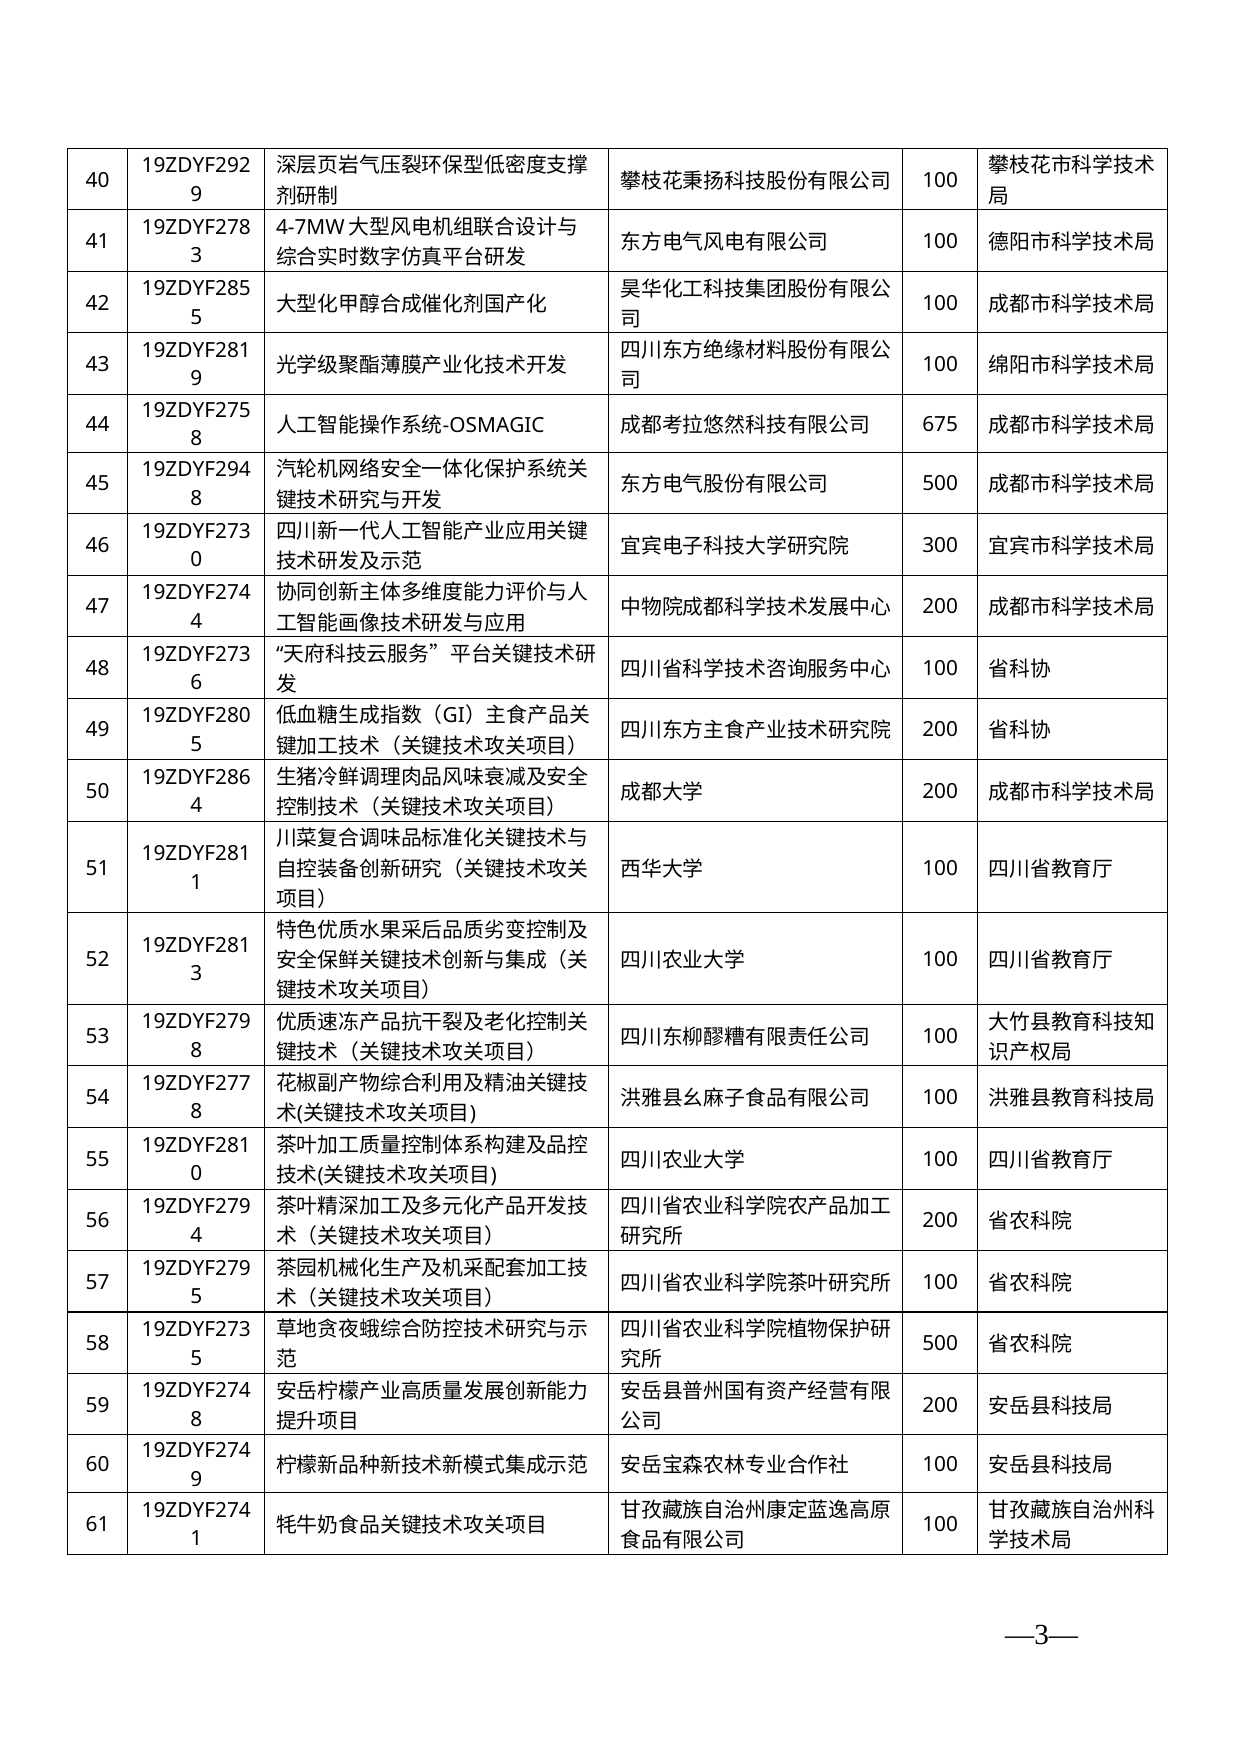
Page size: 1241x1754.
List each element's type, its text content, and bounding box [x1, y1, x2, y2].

table_cell 19ZDYF2794 [128, 1190, 264, 1250]
table_cell 四川东方主食产业技术研究院 [609, 699, 902, 759]
table_cell 川菜复合调味品标准化关键技术与自控装备创新研究（关键技术攻关项目） [265, 822, 608, 912]
table_cell 19ZDYF2744 [128, 576, 264, 636]
table_cell 100 [903, 1066, 977, 1127]
table_cell 攀枝花秉扬科技股份有限公司 [609, 149, 902, 209]
table_cell 19ZDYF2810 [128, 1128, 264, 1188]
table_cell 茶叶精深加工及多元化产品开发技术（关键技术攻关项目） [265, 1190, 608, 1250]
table_cell 58 [68, 1313, 127, 1373]
table_cell 成都市科学技术局 [978, 395, 1167, 452]
table_cell 特色优质水果采后品质劣变控制及安全保鲜关键技术创新与集成（关键技术攻关项目） [265, 913, 608, 1004]
table_cell 46 [68, 514, 127, 574]
table_cell 安岳县科技局 [978, 1435, 1167, 1492]
table_cell 48 [68, 637, 127, 697]
table_cell 成都市科学技术局 [978, 760, 1167, 821]
table_cell 4-7MW大型风电机组联合设计与综合实时数字仿真平台研发 [265, 210, 608, 271]
table_cell 宜宾市科学技术局 [978, 514, 1167, 574]
table_cell 四川东方绝缘材料股份有限公司 [609, 333, 902, 394]
table_cell 洪雅县幺麻子食品有限公司 [609, 1066, 902, 1127]
table_cell 19ZDYF2864 [128, 760, 264, 821]
table_cell 19ZDYF2929 [128, 149, 264, 209]
table_cell 51 [68, 822, 127, 912]
table_cell 42 [68, 272, 127, 332]
table_cell 19ZDYF2819 [128, 333, 264, 394]
table_cell 19ZDYF2749 [128, 1435, 264, 1492]
table_cell 100 [903, 1251, 977, 1311]
table_cell 55 [68, 1128, 127, 1188]
table_cell 成都市科学技术局 [978, 453, 1167, 513]
table_cell 四川农业大学 [609, 913, 902, 1004]
table_cell 100 [903, 333, 977, 394]
table_cell 100 [903, 913, 977, 1004]
table_cell 200 [903, 1190, 977, 1250]
table_cell 60 [68, 1435, 127, 1492]
table_cell 安岳县普州国有资产经营有限公司 [609, 1374, 902, 1434]
table_cell 100 [903, 149, 977, 209]
table_cell 人工智能操作系统-OSMAGIC [265, 395, 608, 452]
table_cell 牦牛奶食品关键技术攻关项目 [265, 1493, 608, 1554]
table_cell 500 [903, 1313, 977, 1373]
table_cell 甘孜藏族自治州康定蓝逸高原食品有限公司 [609, 1493, 902, 1554]
table_cell 四川省科学技术咨询服务中心 [609, 637, 902, 697]
table_cell 安岳宝森农林专业合作社 [609, 1435, 902, 1492]
table_cell 19ZDYF2783 [128, 210, 264, 271]
table_cell 优质速冻产品抗干裂及老化控制关键技术（关键技术攻关项目） [265, 1005, 608, 1065]
table_cell 52 [68, 913, 127, 1004]
table_cell 100 [903, 637, 977, 697]
table_cell 19ZDYF2730 [128, 514, 264, 574]
table_cell 省农科院 [978, 1190, 1167, 1250]
table_cell 19ZDYF2855 [128, 272, 264, 332]
table_cell 49 [68, 699, 127, 759]
table_cell 东方电气风电有限公司 [609, 210, 902, 271]
table_cell 19ZDYF2741 [128, 1493, 264, 1554]
table_cell 绵阳市科学技术局 [978, 333, 1167, 394]
table_cell 四川省教育厅 [978, 822, 1167, 912]
table_cell 四川农业大学 [609, 1128, 902, 1188]
table_cell 安岳柠檬产业高质量发展创新能力提升项目 [265, 1374, 608, 1434]
table_cell “天府科技云服务”平台关键技术研发 [265, 637, 608, 697]
table_cell 省科协 [978, 637, 1167, 697]
table_cell 44 [68, 395, 127, 452]
table_cell 茶园机械化生产及机采配套加工技术（关键技术攻关项目） [265, 1251, 608, 1311]
table_cell 300 [903, 514, 977, 574]
table_cell 昊华化工科技集团股份有限公司 [609, 272, 902, 332]
table_cell 40 [68, 149, 127, 209]
table_cell 59 [68, 1374, 127, 1434]
table_cell 19ZDYF2758 [128, 395, 264, 452]
table_cell 西华大学 [609, 822, 902, 912]
table_cell 19ZDYF2805 [128, 699, 264, 759]
table_cell 茶叶加工质量控制体系构建及品控技术(关键技术攻关项目) [265, 1128, 608, 1188]
table_cell 大型化甲醇合成催化剂国产化 [265, 272, 608, 332]
table_cell 省农科院 [978, 1251, 1167, 1311]
table_cell 四川省农业科学院农产品加工研究所 [609, 1190, 902, 1250]
table_cell 低血糖生成指数（GI）主食产品关键加工技术（关键技术攻关项目） [265, 699, 608, 759]
table_cell 43 [68, 333, 127, 394]
table_cell 四川省教育厅 [978, 913, 1167, 1004]
table_cell 四川省农业科学院植物保护研究所 [609, 1313, 902, 1373]
table_cell 19ZDYF2736 [128, 637, 264, 697]
table_cell 协同创新主体多维度能力评价与人工智能画像技术研发与应用 [265, 576, 608, 636]
table_cell 柠檬新品种新技术新模式集成示范 [265, 1435, 608, 1492]
table_cell 47 [68, 576, 127, 636]
table_cell 100 [903, 1435, 977, 1492]
table_cell 53 [68, 1005, 127, 1065]
table_cell 四川省教育厅 [978, 1128, 1167, 1188]
table_cell 200 [903, 699, 977, 759]
table_cell 19ZDYF2795 [128, 1251, 264, 1311]
table_cell 19ZDYF2798 [128, 1005, 264, 1065]
table_cell 攀枝花市科学技术局 [978, 149, 1167, 209]
table_cell 草地贪夜蛾综合防控技术研究与示范 [265, 1313, 608, 1373]
table_cell 41 [68, 210, 127, 271]
table_cell 200 [903, 576, 977, 636]
table_cell 生猪冷鲜调理肉品风味衰减及安全控制技术（关键技术攻关项目） [265, 760, 608, 821]
table_cell 500 [903, 453, 977, 513]
table_cell 200 [903, 1374, 977, 1434]
table_cell 19ZDYF2778 [128, 1066, 264, 1127]
table_cell 100 [903, 1128, 977, 1188]
table_cell 省科协 [978, 699, 1167, 759]
table_cell 四川省农业科学院茶叶研究所 [609, 1251, 902, 1311]
table_cell 54 [68, 1066, 127, 1127]
table_cell 100 [903, 822, 977, 912]
table_cell 19ZDYF2748 [128, 1374, 264, 1434]
table_cell 成都市科学技术局 [978, 272, 1167, 332]
table_cell 19ZDYF2813 [128, 913, 264, 1004]
table_cell 四川新一代人工智能产业应用关键技术研发及示范 [265, 514, 608, 574]
table_cell 19ZDYF2811 [128, 822, 264, 912]
table_cell 甘孜藏族自治州科学技术局 [978, 1493, 1167, 1554]
table_cell 100 [903, 272, 977, 332]
table_cell 成都市科学技术局 [978, 576, 1167, 636]
table_cell 19ZDYF2735 [128, 1313, 264, 1373]
table_cell 100 [903, 1493, 977, 1554]
table_cell 45 [68, 453, 127, 513]
table_cell 花椒副产物综合利用及精油关键技术(关键技术攻关项目) [265, 1066, 608, 1127]
table_cell 大竹县教育科技知识产权局 [978, 1005, 1167, 1065]
table_cell 四川东柳醪糟有限责任公司 [609, 1005, 902, 1065]
table_cell 成都考拉悠然科技有限公司 [609, 395, 902, 452]
table_cell 宜宾电子科技大学研究院 [609, 514, 902, 574]
table_cell 200 [903, 760, 977, 821]
table_cell 675 [903, 395, 977, 452]
table_cell 光学级聚酯薄膜产业化技术开发 [265, 333, 608, 394]
table_cell 中物院成都科学技术发展中心 [609, 576, 902, 636]
table_cell 安岳县科技局 [978, 1374, 1167, 1434]
table_cell 100 [903, 210, 977, 271]
table_cell 19ZDYF2948 [128, 453, 264, 513]
table_cell 100 [903, 1005, 977, 1065]
table_cell 东方电气股份有限公司 [609, 453, 902, 513]
table_cell 洪雅县教育科技局 [978, 1066, 1167, 1127]
table_cell 德阳市科学技术局 [978, 210, 1167, 271]
table_cell 57 [68, 1251, 127, 1311]
table_cell 深层页岩气压裂环保型低密度支撑剂研制 [265, 149, 608, 209]
table_cell 省农科院 [978, 1313, 1167, 1373]
table_cell 汽轮机网络安全一体化保护系统关键技术研究与开发 [265, 453, 608, 513]
table_cell 61 [68, 1493, 127, 1554]
table_cell 成都大学 [609, 760, 902, 821]
table_cell 56 [68, 1190, 127, 1250]
table_cell 50 [68, 760, 127, 821]
